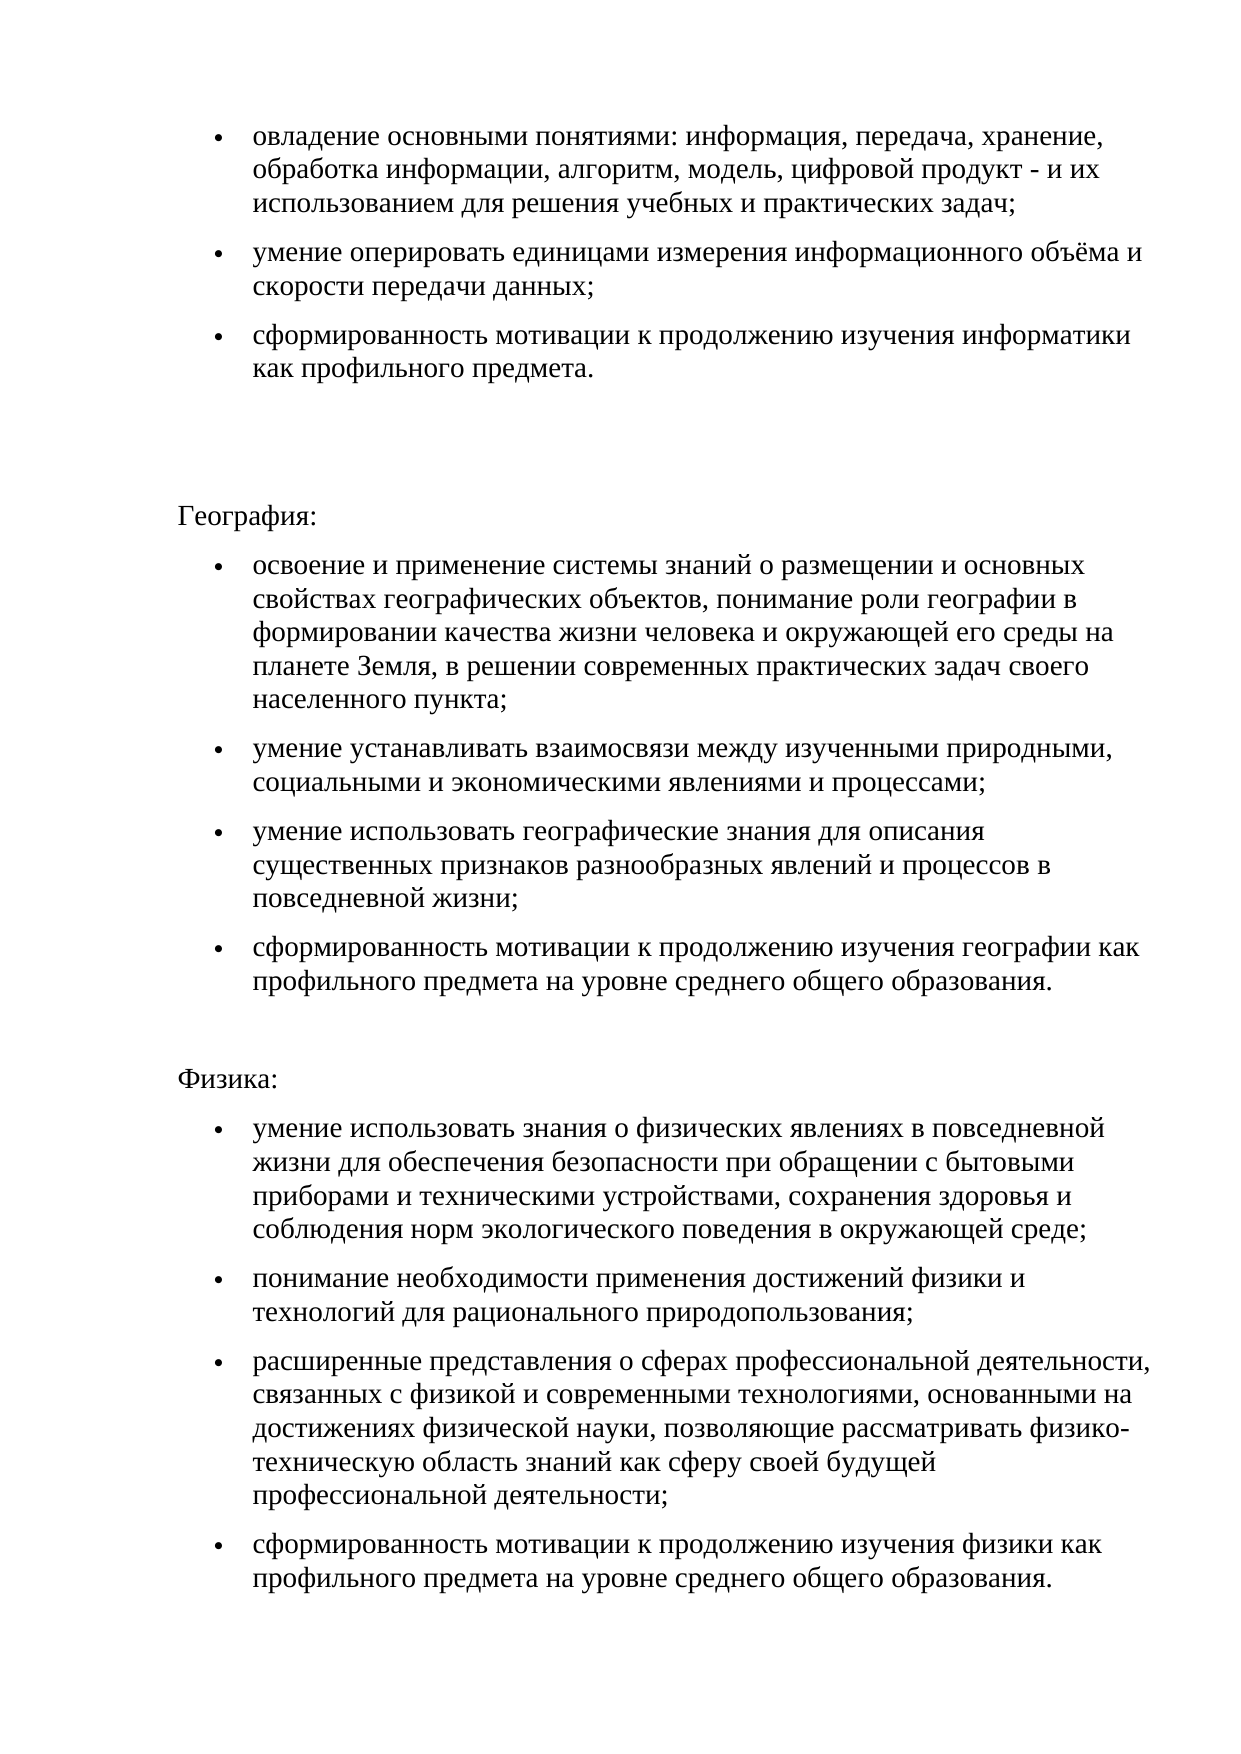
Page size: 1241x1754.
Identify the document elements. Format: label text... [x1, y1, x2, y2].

list сформированность мотивации к продолжению изучения географии как профильного предмета на уровне среднего общего образования. [215, 929, 1152, 997]
list освоение и применение системы знаний о размещении и основных свойствах географических объектов, понимание роли географии в формировании качества жизни человека и окружающей его среды на планете Земля, в решении современных практических задач своего населенного пункта; [215, 547, 1152, 715]
list понимание необходимости применения достижений физики и технологий для рационального природопользования; [215, 1260, 1152, 1327]
list умение устанавливать взаимосвязи между изученными природными, социальными и экономическими явлениями и процессами; [215, 731, 1152, 798]
list сформированность мотивации к продолжению изучения физики как профильного предмета на уровне среднего общего образования. [215, 1526, 1152, 1593]
text География: [177, 498, 1152, 532]
list расширенные представления о сферах профессиональной деятельности, связанных с физикой и современными технологиями, основанными на достижениях физической науки, позволяющие рассматривать физико-техническую область знаний как сферу своей будущей профессиональной деятельности; [215, 1343, 1152, 1511]
list овладение основными понятиями: информация, передача, хранение, обработка информации, алгоритм, модель, цифровой продукт - и их использованием для решения учебных и практических задач; [215, 118, 1152, 219]
list сформированность мотивации к продолжению изучения информатики как профильного предмета. [215, 317, 1152, 384]
list умение использовать знания о физических явлениях в повседневной жизни для обеспечения безопасности при обращении с бытовыми приборами и техническими устройствами, сохранения здоровья и соблюдения норм экологического поведения в окружающей среде; [215, 1111, 1152, 1245]
text Физика: [177, 1061, 1152, 1095]
list умение оперировать единицами измерения информационного объёма и скорости передачи данных; [215, 234, 1152, 301]
list умение использовать географические знания для описания существенных признаков разнообразных явлений и процессов в повседневной жизни; [215, 813, 1152, 914]
